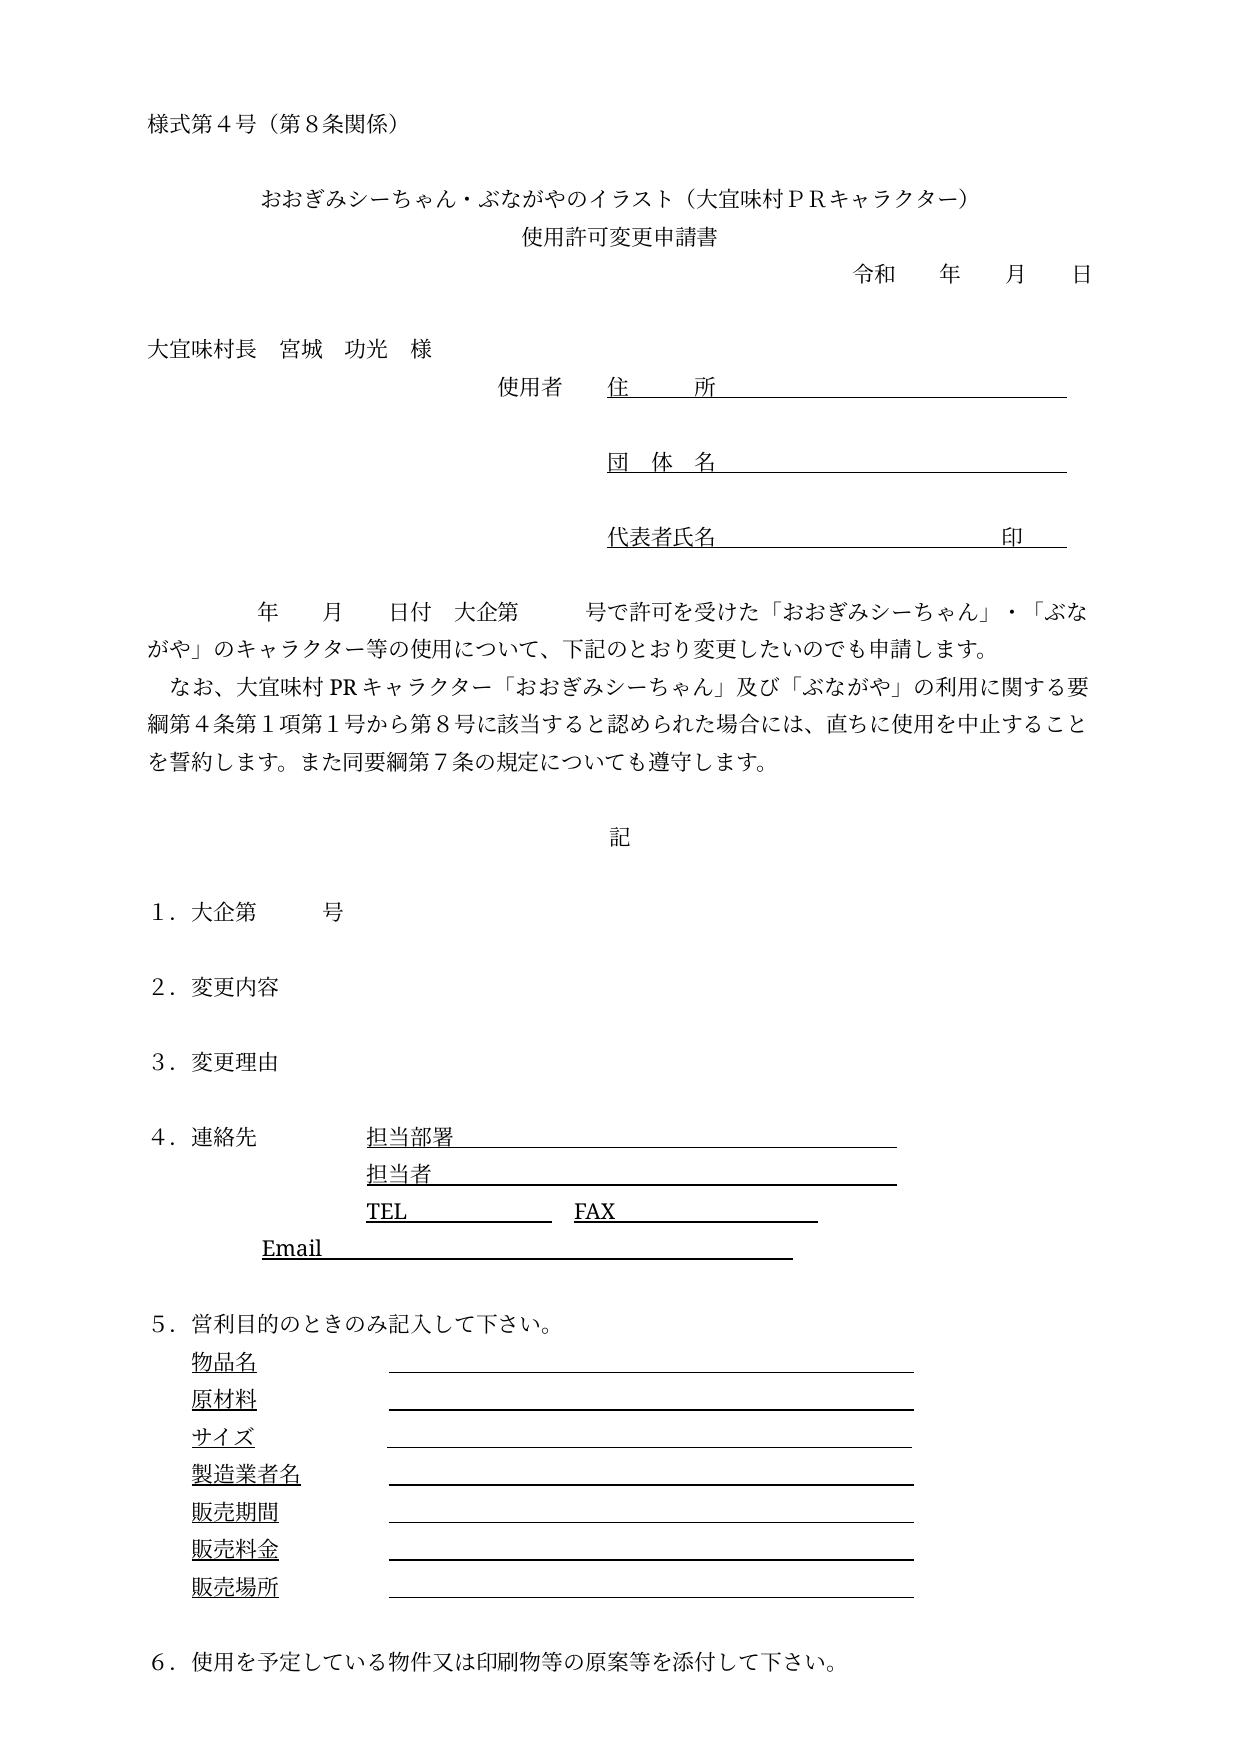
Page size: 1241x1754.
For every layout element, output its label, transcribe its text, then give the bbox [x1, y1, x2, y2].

text ２．変更内容 [148, 967, 1092, 1004]
text ４．連絡先 担当部署 [148, 1117, 1092, 1154]
text 原材料 [148, 1379, 1092, 1417]
text 販売場所 [148, 1567, 1092, 1604]
text ５．営利目的のときのみ記入して下さい。 [148, 1304, 1092, 1342]
text 年 月 日付 大企第 号で許可を受けた「おおぎみシーちゃん」・「ぶながや」のキャラクター等の使用について、下記のとおり変更したいのでも申請します。 [148, 592, 1092, 667]
text なお、大宜味村PRキャラクター「おおぎみシーちゃん」及び「ぶながや」の利用に関する要綱第４条第１項第１号から第８号に該当すると認められた場合には、直ちに使用を中止することを誓約します。また同要綱第７条の規定についても遵守します。 [148, 667, 1092, 779]
text 販売期間 [148, 1492, 1092, 1529]
text Email [148, 1229, 1092, 1267]
text １．大企第 号 [148, 892, 1092, 929]
text 担当者 [148, 1154, 1092, 1192]
text 様式第４号（第８条関係） [148, 104, 1092, 142]
text 代表者氏名 印 [148, 517, 1092, 554]
text 物品名 [148, 1342, 1092, 1379]
text 令和 年 月 日 [148, 254, 1092, 292]
text 販売料金 [148, 1529, 1092, 1567]
text ３．変更理由 [148, 1042, 1092, 1079]
text 製造業者名 [148, 1454, 1092, 1492]
text おおぎみシーちゃん・ぶながやのイラスト（大宜味村ＰＲキャラクター） [148, 179, 1092, 217]
text 使用許可変更申請書 [148, 217, 1092, 254]
text TEL FAX [148, 1192, 1092, 1229]
text 使用者 住 所 [148, 367, 1092, 404]
subtitle 記 [148, 817, 1092, 854]
text サイズ [148, 1417, 1092, 1454]
text ６．使用を予定している物件又は印刷物等の原案等を添付して下さい。 [148, 1642, 1092, 1679]
text 団 体 名 [148, 442, 1092, 479]
text 大宜味村長 宮城 功光 様 [148, 329, 1092, 367]
